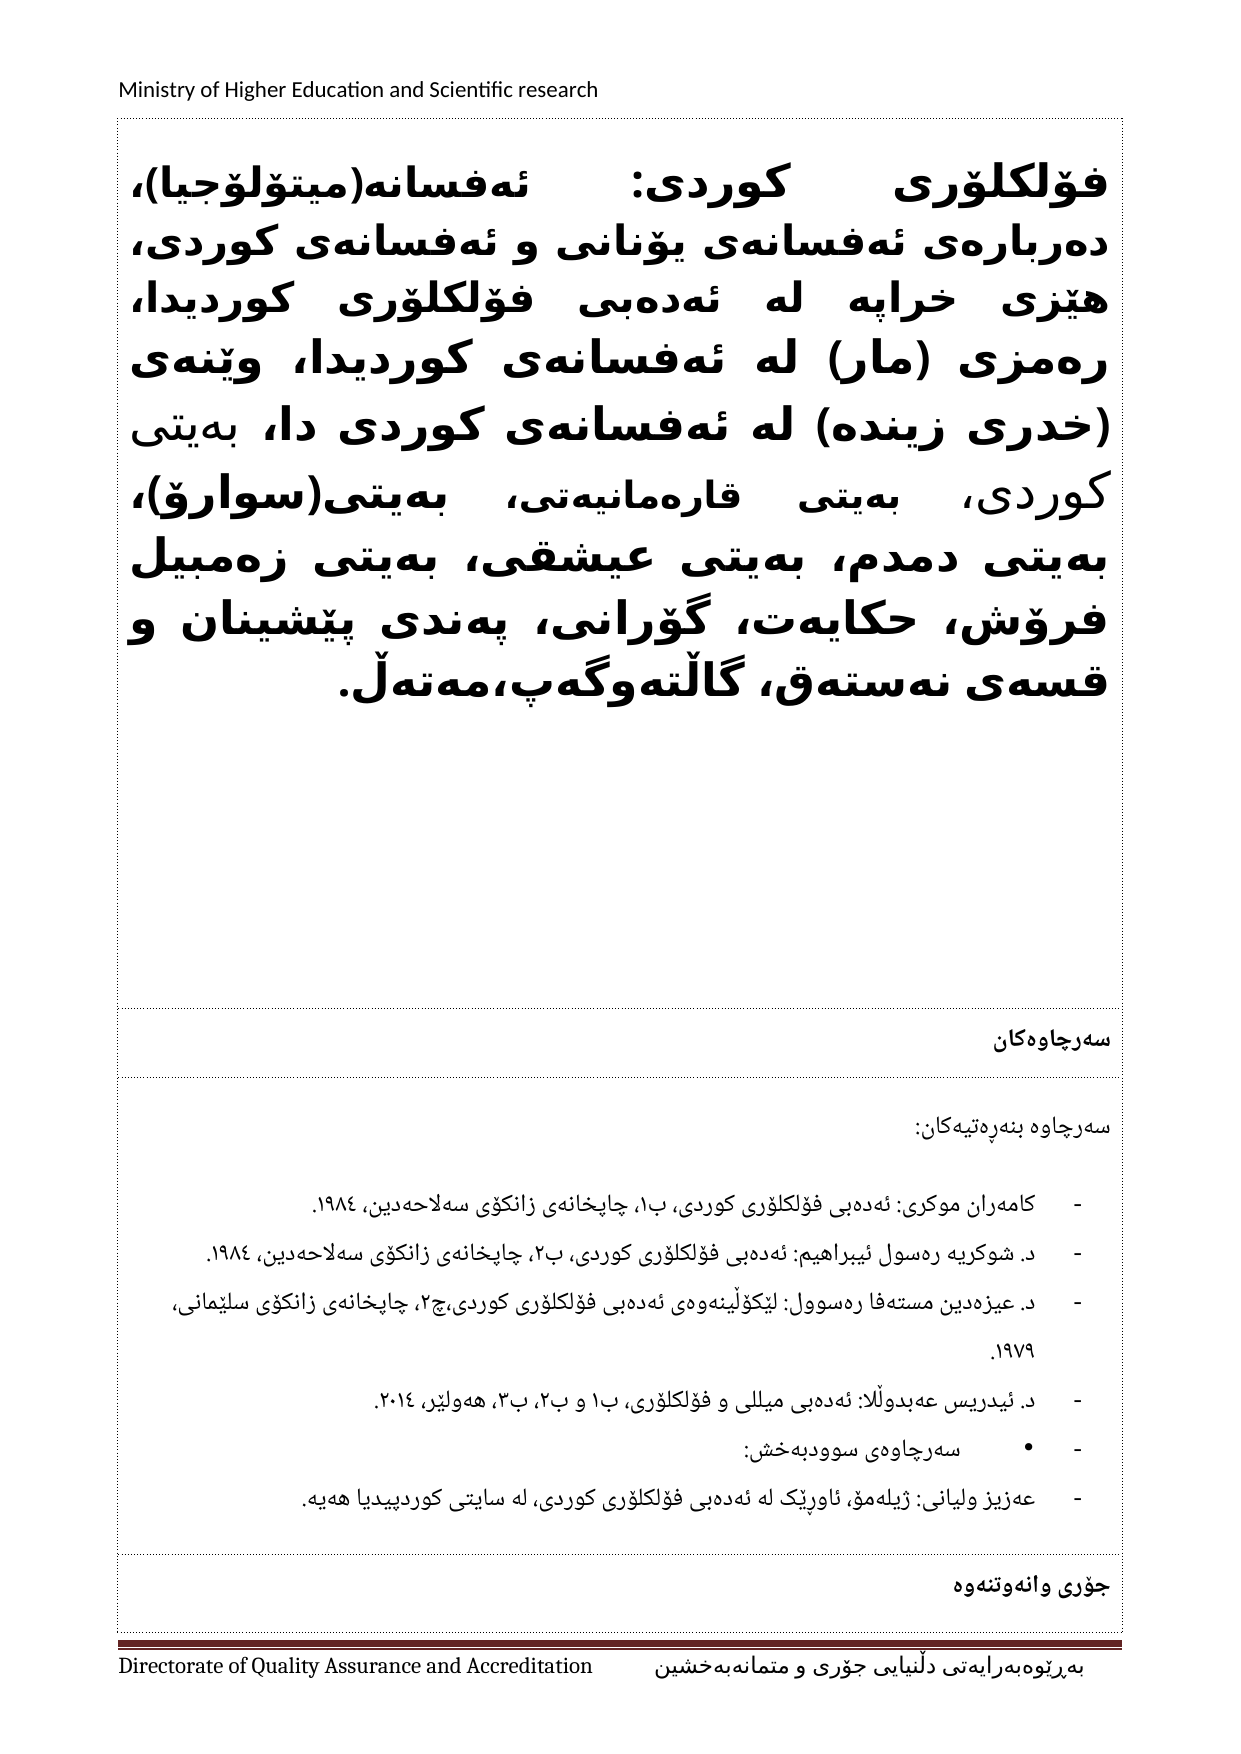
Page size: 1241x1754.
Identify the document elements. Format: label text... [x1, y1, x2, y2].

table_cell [118, 118, 1122, 1008]
table_cell سه‌رچاوە‌کان [118, 1008, 1122, 1077]
table_cell جۆری وانەوتنەوە [118, 1554, 1122, 1632]
table_cell سەرچاوە بنەڕەتیەکان: کامەران موکری: ئەدەبی فۆلکلۆری کوردی، ب١، چاپخانەی زانکۆی سەلاحەدین، ١٩٨٤. د. شوکریە رەسول ئیبراهیم: ئەدەبی فۆلکلۆری کوردی، ب٢، چاپخانەی زانکۆی سەلاحەدین، ١٩٨٤. د. عیزەدین مستەفا رەسوول: لێکۆڵینەوەی ئەدەبی فۆلکلۆری کوردی،چ٢، چاپخانەی زانکۆی سلێمانی، ١٩٧٩. د. ئیدریس عەبدوڵلا: ئەدەبی میللی و فۆلکلۆری، ب١ و ب٢، ب٣، هەولێر، ٢٠١٤. • سەرچاوەی سوودبەخش: عەزیز ولیانی: ژیلەمۆ، ئاوڕێک لە ئەدەبی فۆلکلۆری کوردی، لە سایتی کوردپیدیا هەیە. [118, 1077, 1122, 1554]
